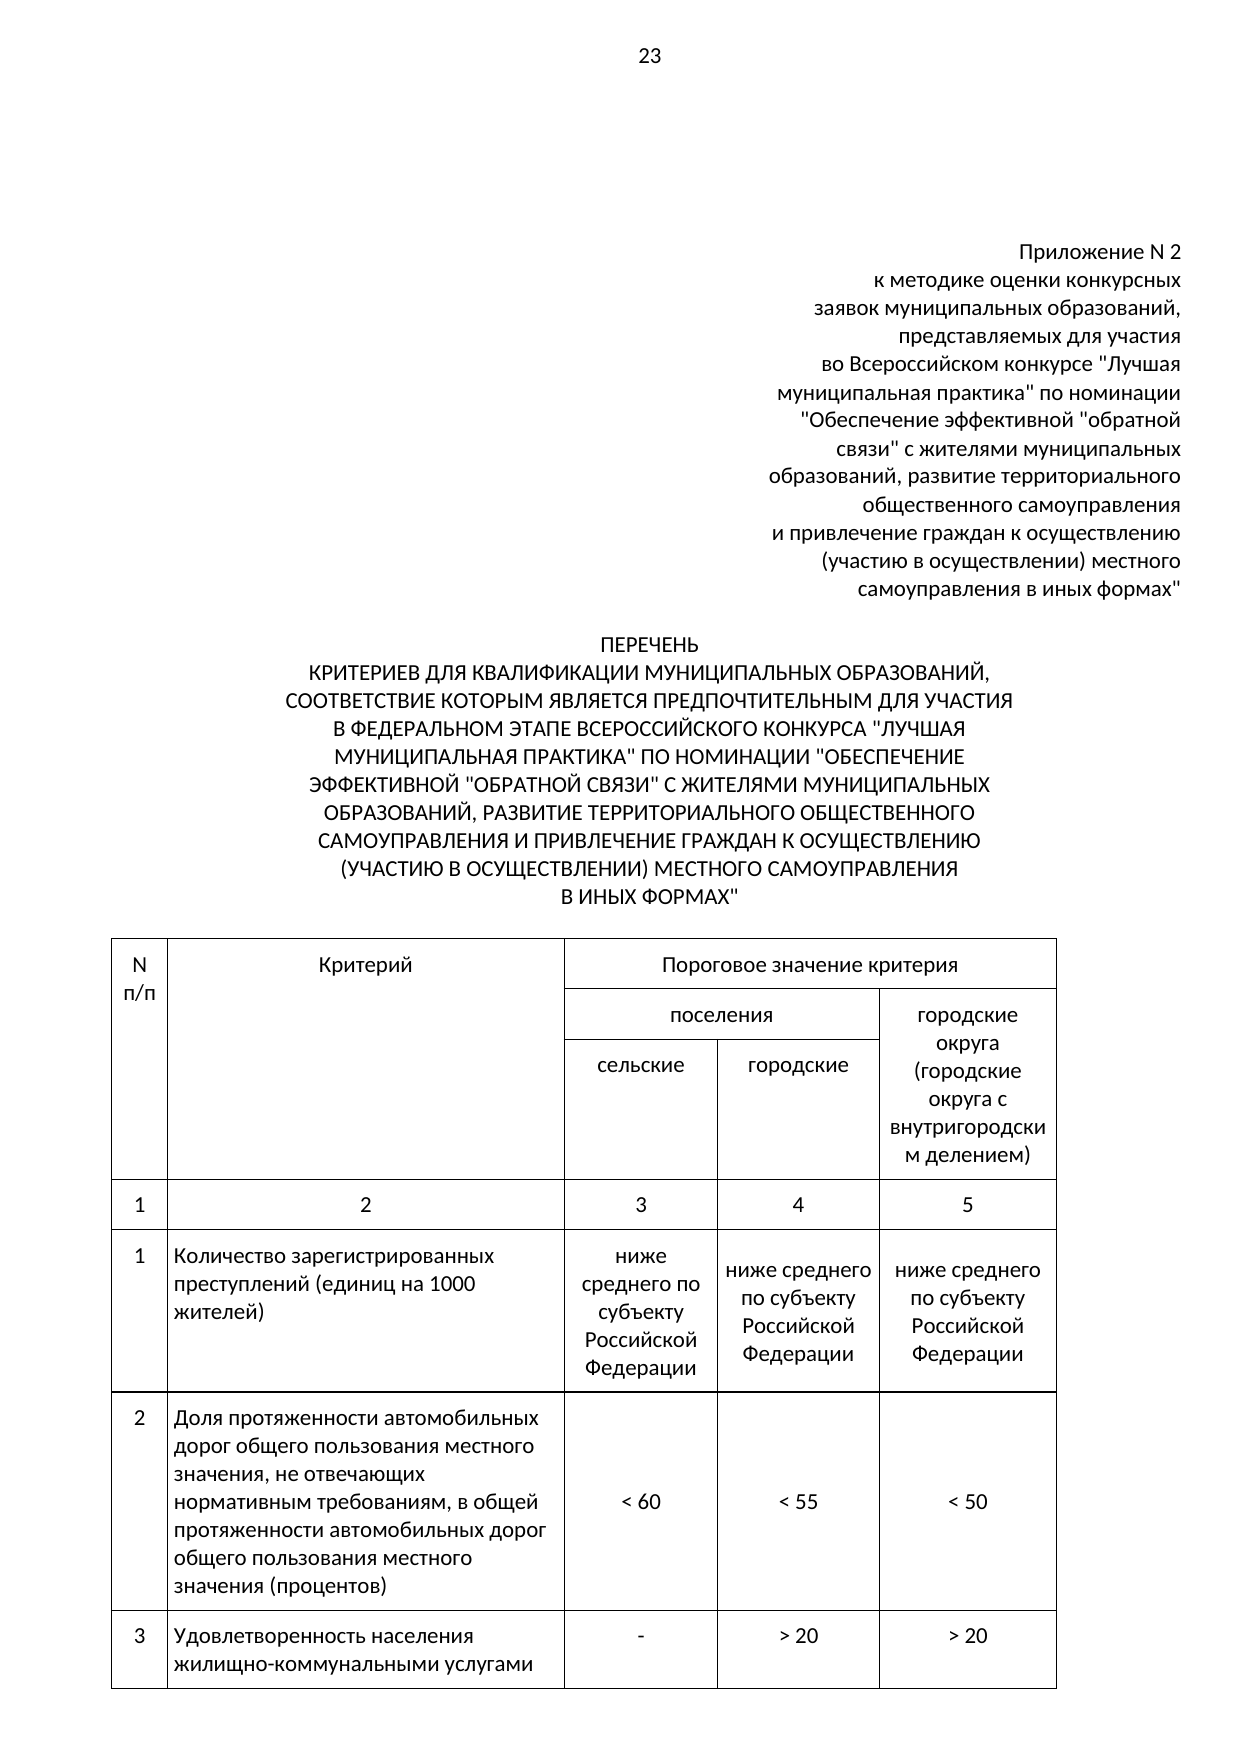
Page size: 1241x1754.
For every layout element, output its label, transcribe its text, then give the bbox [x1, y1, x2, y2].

table_cell ниже среднего по субъекту Российской Федерации [880, 1230, 1056, 1391]
table_cell ниже среднего по субъекту Российской Федерации [565, 1230, 717, 1391]
table_cell - [565, 1611, 717, 1688]
text ЭФФЕКТИВНОЙ "ОБРАТНОЙ СВЯЗИ" С ЖИТЕЛЯМИ МУНИЦИПАЛЬНЫХ [118, 770, 1181, 798]
text образований, развитие территориального [118, 462, 1181, 490]
text муниципальная практика" по номинации [118, 378, 1181, 406]
table_cell сельские [565, 1040, 717, 1179]
text ПЕРЕЧЕНЬ [118, 630, 1181, 658]
text самоуправления в иных формах" [118, 574, 1181, 602]
table_cell > 20 [880, 1611, 1056, 1688]
text "Обеспечение эффективной "обратной [118, 406, 1181, 434]
table_cell поселения [565, 989, 879, 1039]
table_cell 1 [112, 1180, 167, 1229]
text заявок муниципальных образований, [118, 293, 1181, 322]
text представляемых для участия [118, 322, 1181, 349]
table_cell 1 [112, 1230, 167, 1391]
table_header N п/п [112, 939, 167, 1179]
text В ИНЫХ ФОРМАХ" [118, 882, 1181, 910]
text КРИТЕРИЕВ ДЛЯ КВАЛИФИКАЦИИ МУНИЦИПАЛЬНЫХ ОБРАЗОВАНИЙ, [118, 658, 1181, 686]
text связи" с жителями муниципальных [118, 434, 1181, 462]
table_cell < 55 [718, 1393, 879, 1610]
table_cell > 20 [718, 1611, 879, 1688]
text общественного самоуправления [118, 490, 1181, 518]
text СООТВЕТСТВИЕ КОТОРЫМ ЯВЛЯЕТСЯ ПРЕДПОЧТИТЕЛЬНЫМ ДЛЯ УЧАСТИЯ [118, 686, 1181, 714]
table_cell Количество зарегистрированных преступлений (единиц на 1000 жителей) [168, 1230, 564, 1391]
table_cell 4 [718, 1180, 879, 1229]
text ОБРАЗОВАНИЙ, РАЗВИТИЕ ТЕРРИТОРИАЛЬНОГО ОБЩЕСТВЕННОГО [118, 798, 1181, 826]
text (УЧАСТИЮ В ОСУЩЕСТВЛЕНИИ) МЕСТНОГО САМОУПРАВЛЕНИЯ [118, 854, 1181, 882]
text Приложение N 2 [118, 237, 1181, 266]
table_cell 5 [880, 1180, 1056, 1229]
table_cell городские [718, 1040, 879, 1179]
table_cell Доля протяженности автомобильных дорог общего пользования местного значения, не отвечающих нормативным требованиям, в общей протяженности автомобильных дорог общего пользования местного значения (процентов) [168, 1393, 564, 1610]
table_cell городские округа (городские округа с внутригородским делением) [880, 989, 1056, 1179]
table_cell 3 [112, 1611, 167, 1688]
table_cell 2 [112, 1393, 167, 1610]
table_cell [168, 1611, 564, 1688]
text и привлечение граждан к осуществлению [118, 518, 1181, 546]
table_cell 2 [168, 1180, 564, 1229]
table_cell < 60 [565, 1393, 717, 1610]
text к методике оценки конкурсных [118, 266, 1181, 293]
text во Всероссийском конкурсе "Лучшая [118, 349, 1181, 378]
text САМОУПРАВЛЕНИЯ И ПРИВЛЕЧЕНИЕ ГРАЖДАН К ОСУЩЕСТВЛЕНИЮ [118, 826, 1181, 854]
text В ФЕДЕРАЛЬНОМ ЭТАПЕ ВСЕРОССИЙСКОГО КОНКУРСА "ЛУЧШАЯ [118, 714, 1181, 742]
table_header Критерий [168, 939, 564, 1179]
text МУНИЦИПАЛЬНАЯ ПРАКТИКА" ПО НОМИНАЦИИ "ОБЕСПЕЧЕНИЕ [118, 742, 1181, 770]
table_cell 3 [565, 1180, 717, 1229]
table_header Пороговое значение критерия [565, 939, 1056, 988]
table_cell ниже среднего по субъекту Российской Федерации [718, 1230, 879, 1391]
table_cell < 50 [880, 1393, 1056, 1610]
text (участию в осуществлении) местного [118, 546, 1181, 574]
